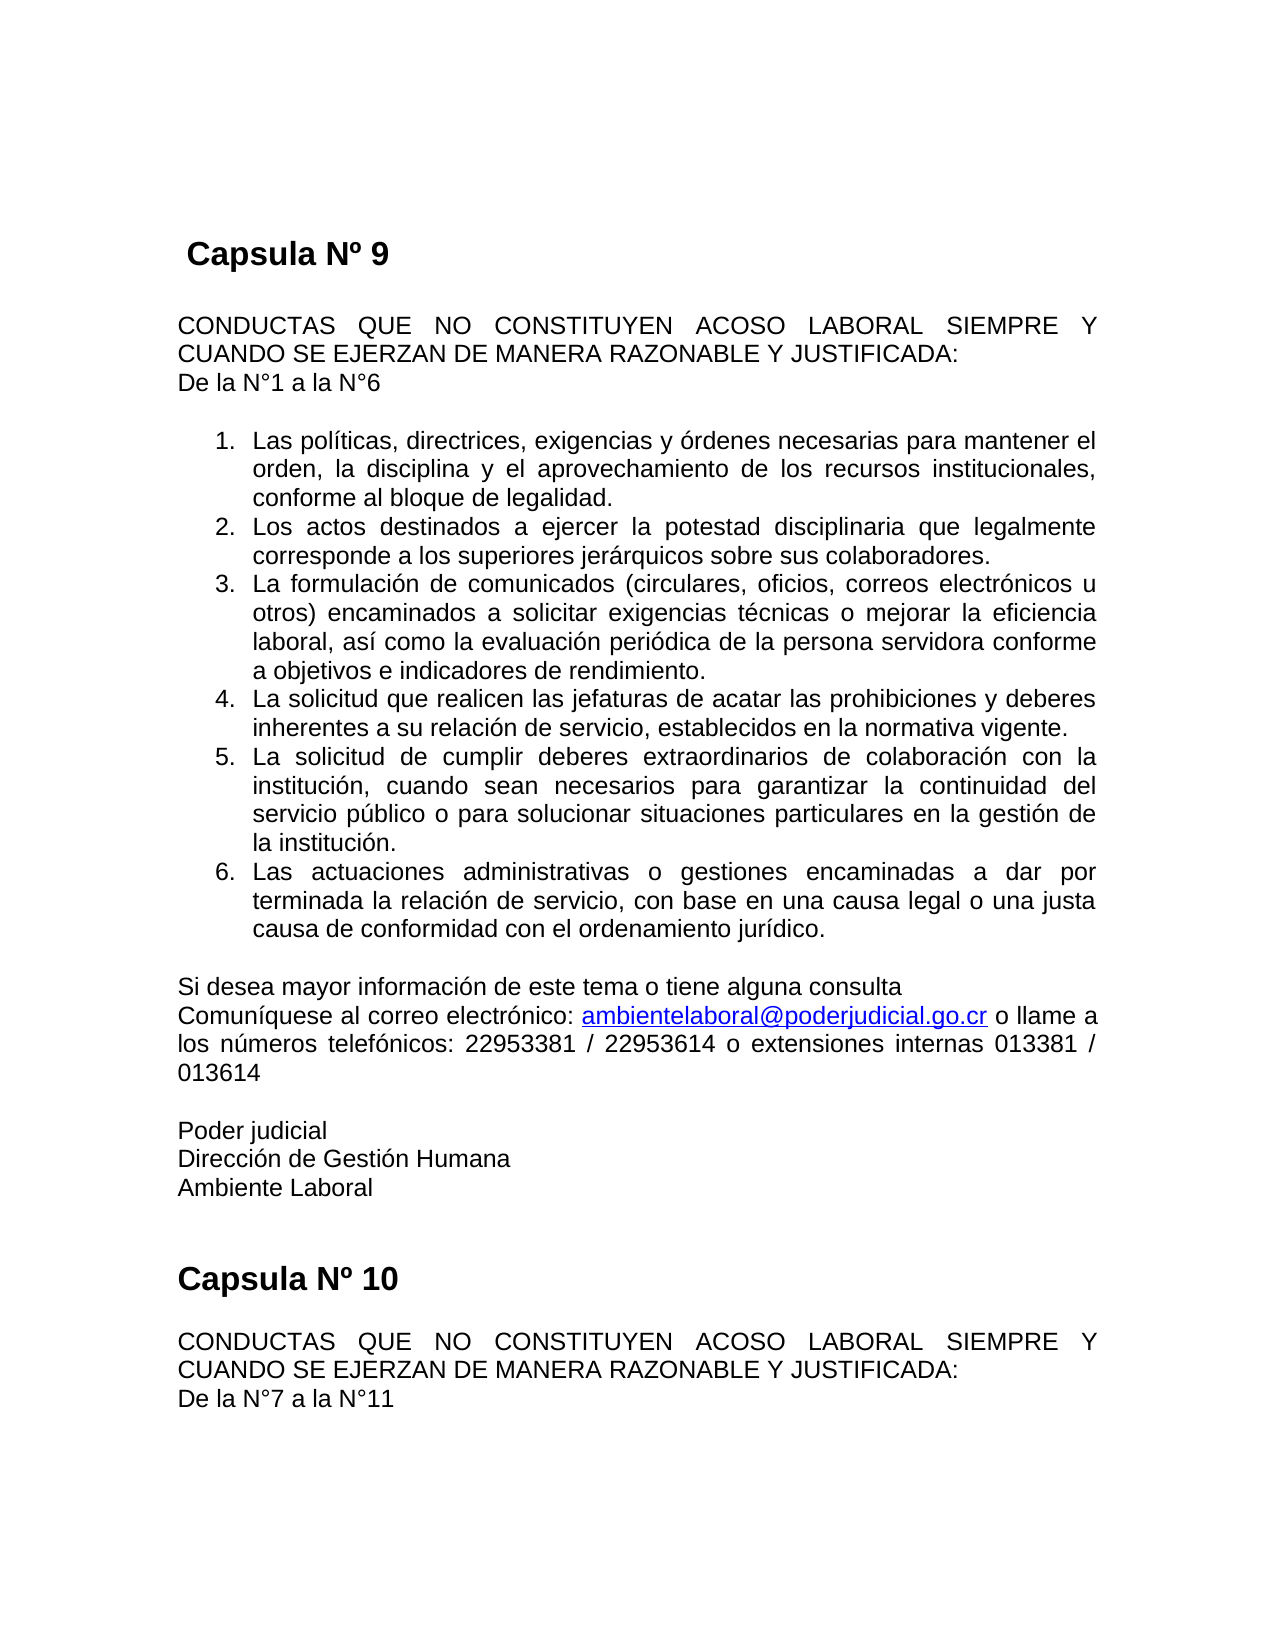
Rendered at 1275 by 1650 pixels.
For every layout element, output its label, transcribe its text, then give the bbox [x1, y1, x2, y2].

list La solicitud de cumplir deberes extraordinarios de colaboración con la institución, cuando sean necesarios para garantizar la continuidad del servicio público o para solucionar situaciones particulares en la gestión de la institución. [215, 742, 1098, 857]
text CONDUCTAS QUE NO CONSTITUYEN ACOSO LABORAL SIEMPRE Y CUANDO SE EJERZAN DE MANERA RAZONABLE Y JUSTIFICADA: [177, 1327, 1098, 1384]
text Capsula Nº 9 [177, 234, 1098, 272]
list Las políticas, directrices, exigencias y órdenes necesarias para mantener el orden, la disciplina y el aprovechamiento de los recursos institucionales, conforme al bloque de legalidad. [215, 426, 1098, 512]
list La formulación de comunicados (circulares, oficios, correos electrónicos u otros) encaminados a solicitar exigencias técnicas o mejorar la eficiencia laboral, así como la evaluación periódica de la persona servidora conforme a objetivos e indicadores de rendimiento. [215, 569, 1098, 684]
list Los actos destinados a ejercer la potestad disciplinaria que legalmente corresponde a los superiores jerárquicos sobre sus colaboradores. [215, 512, 1098, 569]
list La solicitud que realicen las jefaturas de acatar las prohibiciones y deberes inherentes a su relación de servicio, establecidos en la normativa vigente. [215, 684, 1098, 742]
text Dirección de Gestión Humana [177, 1144, 1098, 1173]
text De la N°1 a la N°6 [177, 368, 1098, 397]
text Capsula Nº 10 [177, 1259, 1098, 1298]
text Comuníquese al correo electrónico: ambientelaboral@poderjudicial.go.cr o llame a los números telefónicos: 22953381 / 22953614 o extensiones internas 013381 / 013614 [177, 1001, 1098, 1087]
text Si desea mayor información de este tema o tiene alguna consulta [177, 972, 1098, 1001]
list Las actuaciones administrativas o gestiones encaminadas a dar por terminada la relación de servicio, con base en una causa legal o una justa causa de conformidad con el ordenamiento jurídico. [215, 857, 1098, 943]
text Ambiente Laboral [177, 1173, 1098, 1202]
text De la N°7 a la N°11 [177, 1384, 1098, 1413]
text CONDUCTAS QUE NO CONSTITUYEN ACOSO LABORAL SIEMPRE Y CUANDO SE EJERZAN DE MANERA RAZONABLE Y JUSTIFICADA: [177, 311, 1098, 368]
text Poder judicial [177, 1116, 1098, 1144]
